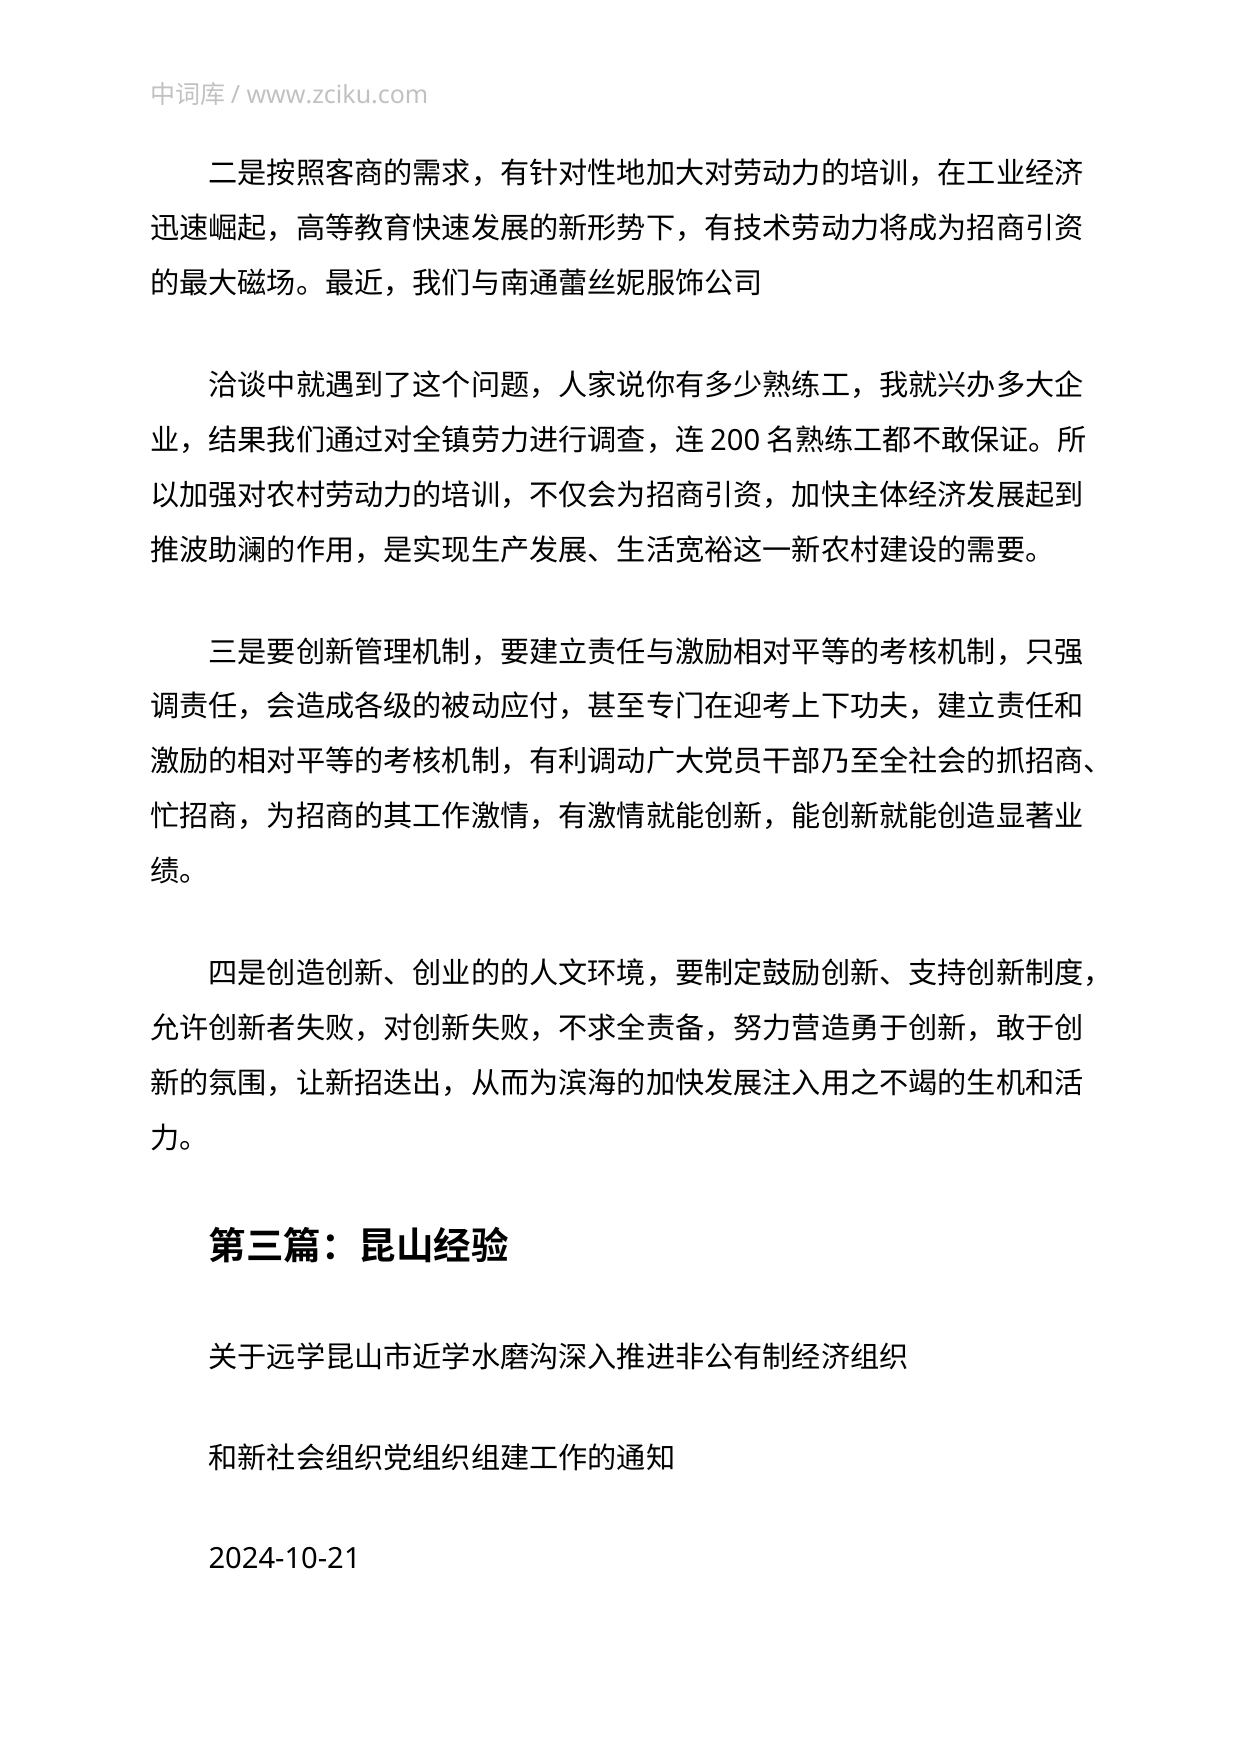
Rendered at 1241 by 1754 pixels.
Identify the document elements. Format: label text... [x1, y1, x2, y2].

text 第三篇：昆山经验 [150, 1216, 1090, 1270]
text 2024-10-21 [150, 1537, 1090, 1577]
text 洽谈中就遇到了这个问题，人家说你有多少熟练工，我就兴办多大企业，结果我们通过对全镇劳力进行调查，连200名熟练工都不敢保证。所以加强对农村劳动力的培训，不仅会为招商引资，加快主体经济发展起到推波助澜的作用，是实现生产发展、生活宽裕这一新农村建设的需要。 [150, 362, 1090, 569]
text 二是按照客商的需求，有针对性地加大对劳动力的培训，在工业经济迅速崛起，高等教育快速发展的新形势下，有技术劳动力将成为招商引资的最大磁场。最近，我们与南通蕾丝妮服饰公司 [150, 150, 1090, 302]
text 关于远学昆山市近学水磨沟深入推进非公有制经济组织 [150, 1333, 1090, 1376]
text 三是要创新管理机制，要建立责任与激励相对平等的考核机制，只强调责任，会造成各级的被动应付，甚至专门在迎考上下功夫，建立责任和激励的相对平等的考核机制，有利调动广大党员干部乃至全社会的抓招商、忙招商，为招商的其工作激情，有激情就能创新，能创新就能创造显著业绩。 [150, 628, 1090, 890]
text 四是创造创新、创业的的人文环境，要制定鼓励创新、支持创新制度，允许创新者失败，对创新失败，不求全责备，努力营造勇于创新，敢于创新的氛围，让新招迭出，从而为滨海的加快发展注入用之不竭的生机和活力。 [150, 949, 1090, 1156]
text 和新社会组织党组织组建工作的通知 [150, 1435, 1090, 1477]
